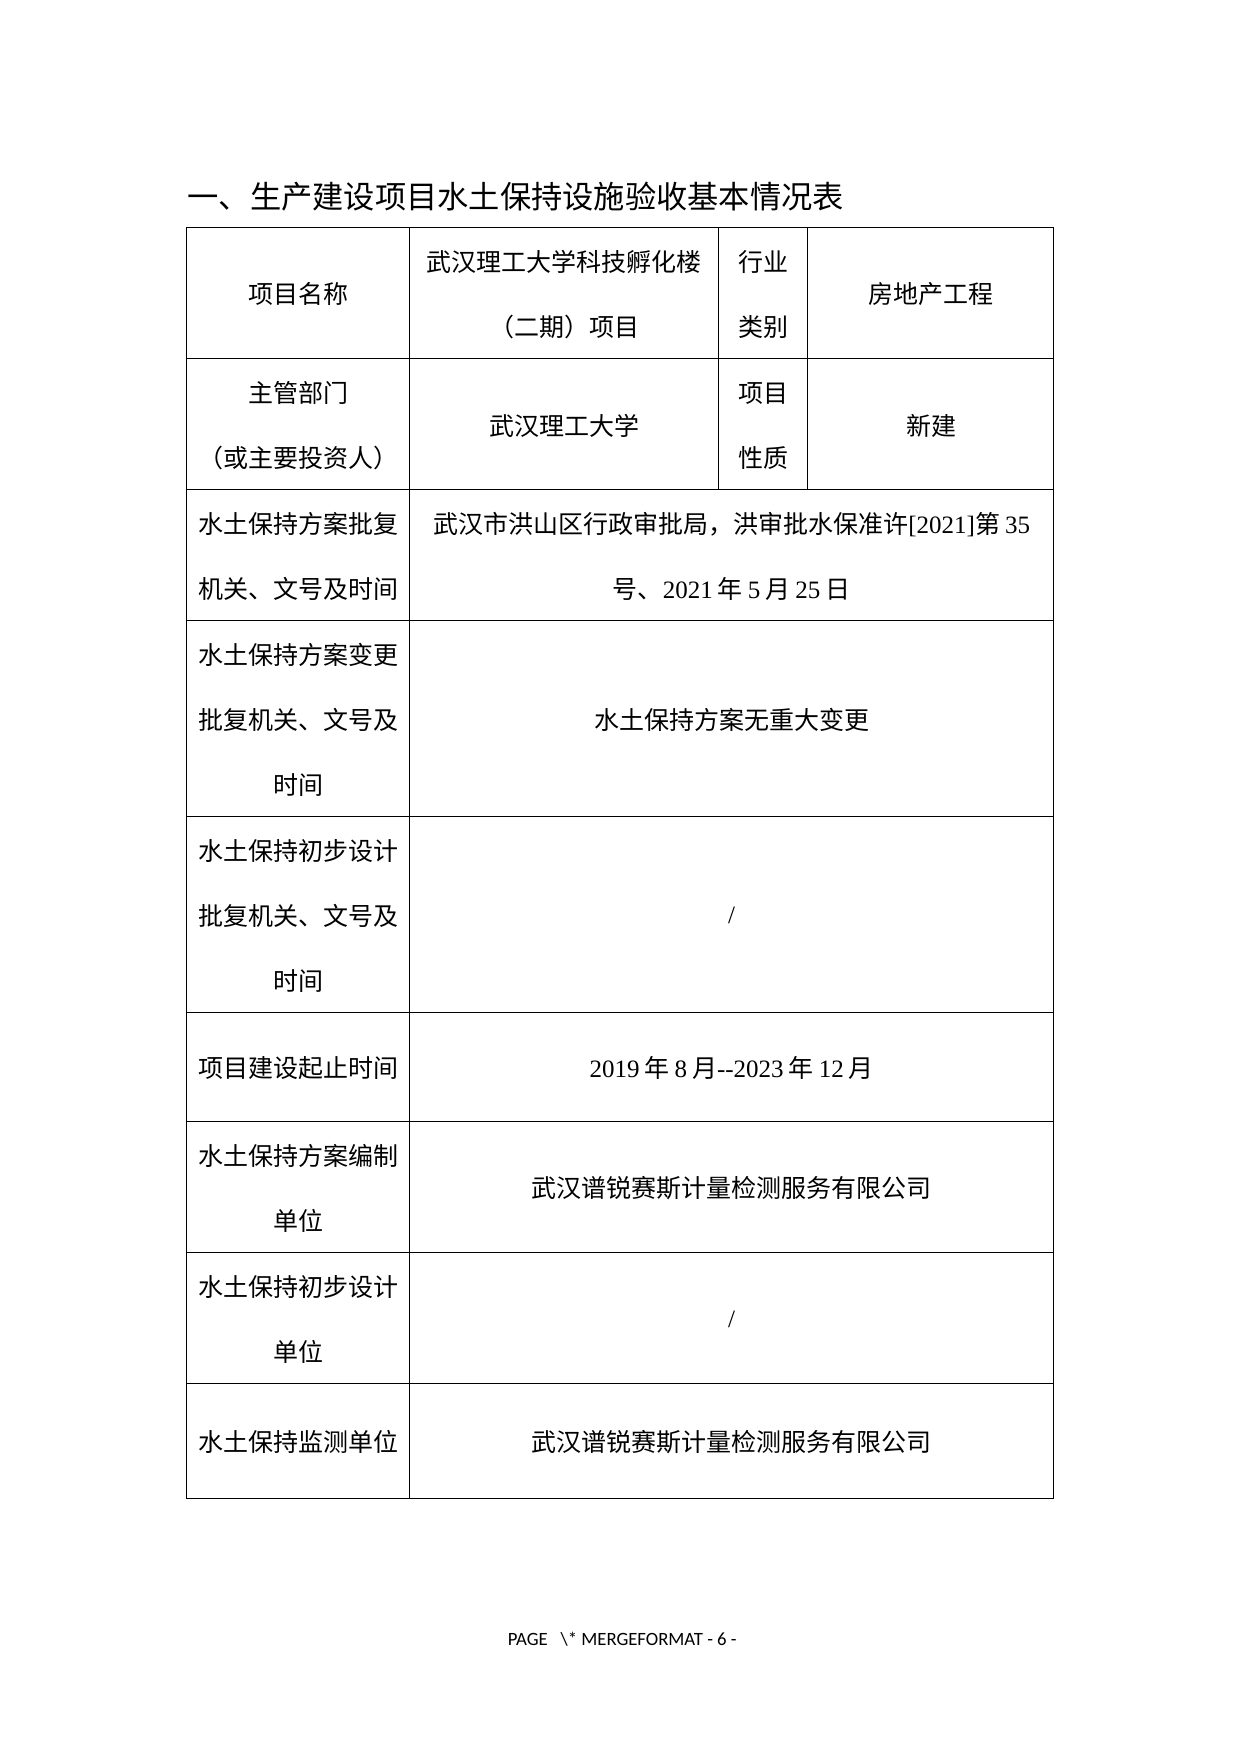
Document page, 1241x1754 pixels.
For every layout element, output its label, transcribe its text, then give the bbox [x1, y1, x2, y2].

text 一、生产建设项目水土保持设施验收基本情况表 [187, 162, 1053, 227]
table_header 武汉理工大学科技孵化楼（二期）项目 [410, 228, 718, 358]
table_cell 武汉理工大学 [410, 359, 718, 489]
table_cell 水土保持方案无重大变更 [410, 621, 1053, 816]
table_cell 水土保持方案批复机关、文号及时间 [187, 490, 409, 620]
table_cell 武汉市洪山区行政审批局，洪审批水保准许[2021]第35号、2021年5月25日 [410, 490, 1053, 620]
table_cell 主管部门 （或主要投资人） [187, 359, 409, 489]
table_header 项目名称 [187, 228, 409, 358]
table_cell 水土保持方案变更批复机关、文号及时间 [187, 621, 409, 816]
table_cell / [410, 817, 1053, 1012]
table_cell 水土保持初步设计批复机关、文号及时间 [187, 817, 409, 1012]
table_cell 项目建设起止时间 [187, 1013, 409, 1121]
table_cell 水土保持初步设计单位 [187, 1253, 409, 1383]
table_header 行业类别 [719, 228, 807, 358]
table_cell 新建 [808, 359, 1053, 489]
table_cell 武汉谱锐赛斯计量检测服务有限公司 [410, 1122, 1053, 1252]
table_cell 水土保持监测单位 [187, 1384, 409, 1497]
table_cell 水土保持方案编制单位 [187, 1122, 409, 1252]
table_cell / [410, 1253, 1053, 1383]
table_cell 项目性质 [719, 359, 807, 489]
table_cell 2019年8月--2023年12月 [410, 1013, 1053, 1121]
table_header 房地产工程 [808, 228, 1053, 358]
table_cell 武汉谱锐赛斯计量检测服务有限公司 [410, 1384, 1053, 1497]
